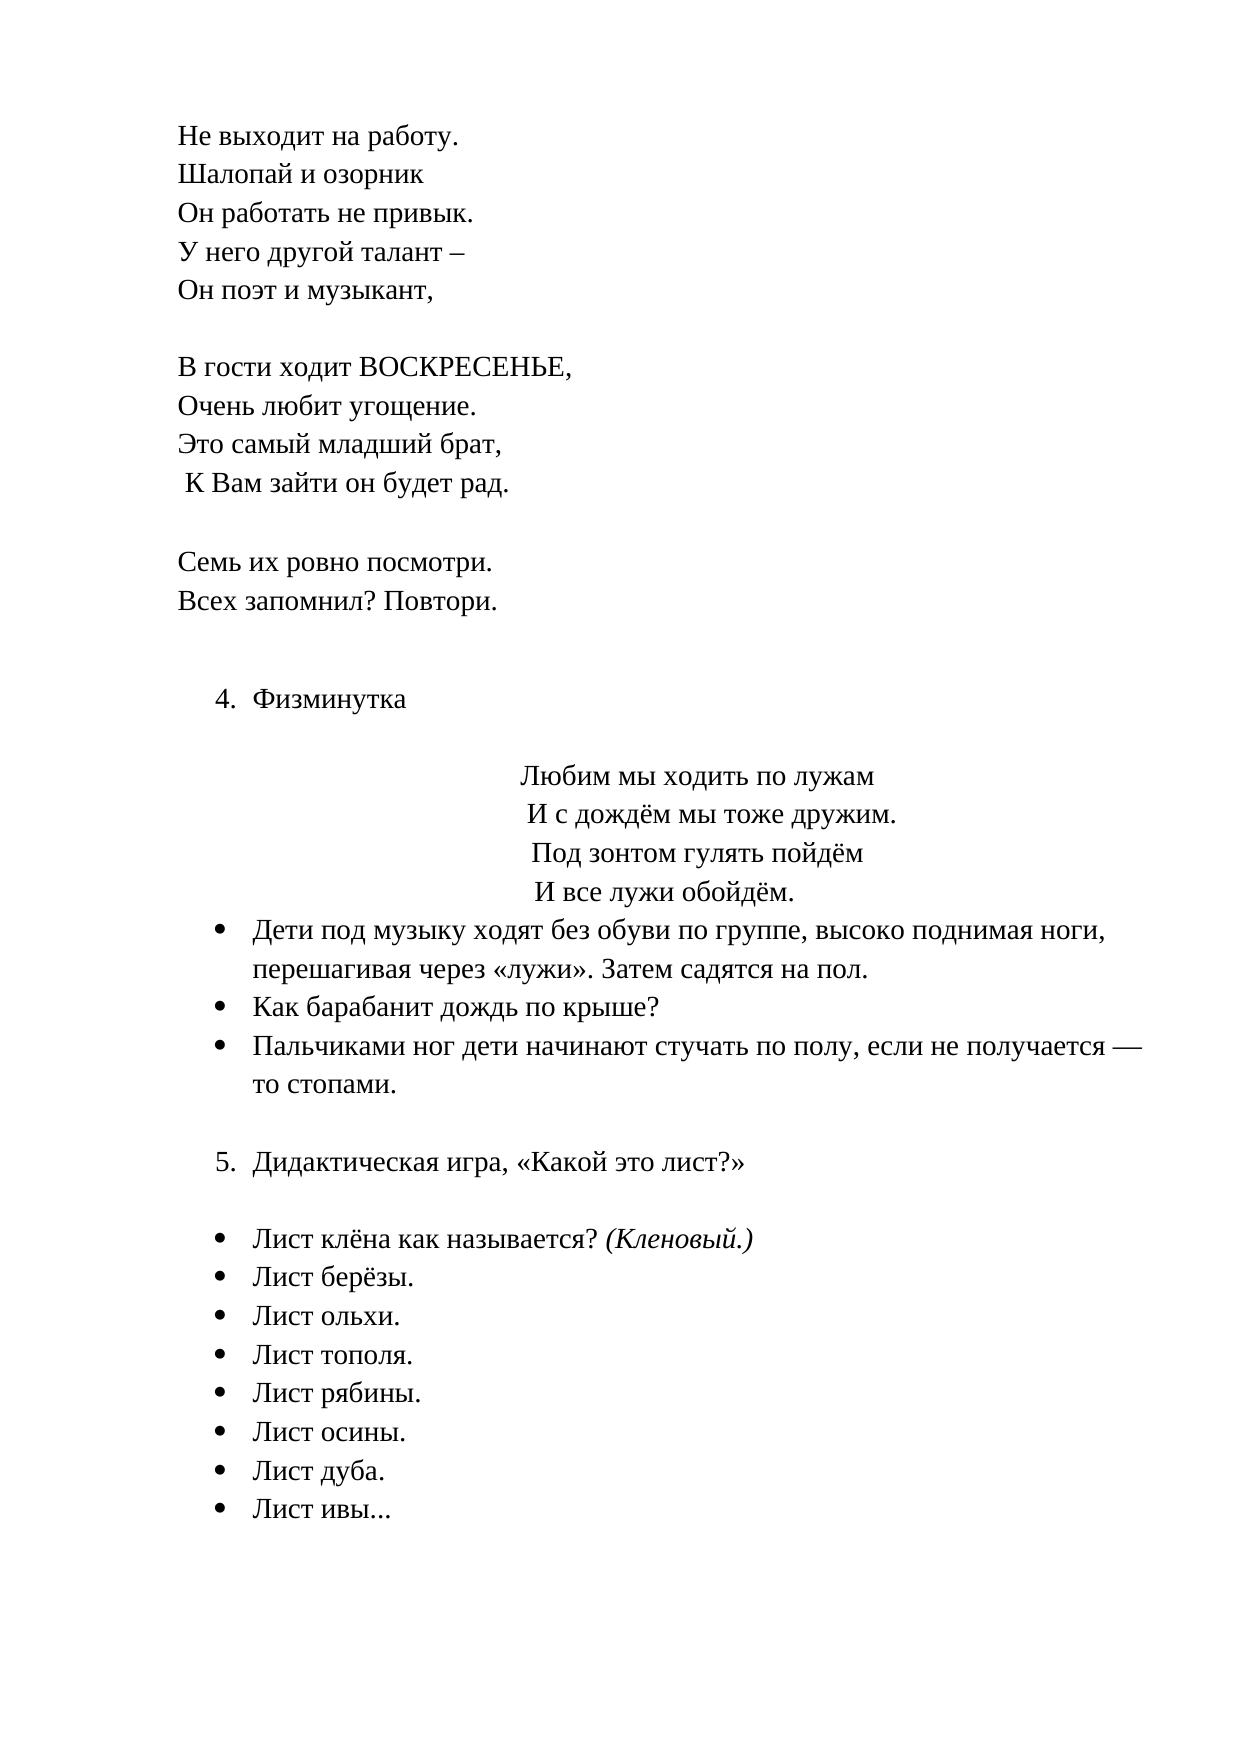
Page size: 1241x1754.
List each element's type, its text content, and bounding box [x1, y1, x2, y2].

list Лист берёзы. [215, 1259, 1152, 1293]
text У него другой талант – [177, 234, 1152, 267]
text Под зонтом гулять пойдём [177, 835, 1152, 869]
text Семь их ровно посмотри. [177, 544, 1152, 578]
list Дидактическая игра, «Какой это лист?» [215, 1144, 1152, 1177]
text Он работать не привык. [177, 195, 1152, 229]
list Лист тополя. [215, 1337, 1152, 1370]
text Любим мы ходить по лужам [177, 758, 1152, 792]
list Лист дуба. [215, 1453, 1152, 1486]
text Это самый младший брат, [177, 426, 1152, 460]
text И с дождём мы тоже дружим. [177, 797, 1152, 830]
list Лист ивы... [215, 1491, 1152, 1525]
text Очень любит угощение. [177, 388, 1152, 421]
list Лист рябины. [215, 1375, 1152, 1409]
text К Вам зайти он будет рад. [177, 465, 1152, 498]
list Дети под музыку ходят без обуви по группе, высоко поднимая ноги, перешагивая через «лужи». Затем садятся на пол. [215, 912, 1152, 984]
text Он поэт и музыкант, [177, 272, 1152, 306]
list Лист осины. [215, 1414, 1152, 1448]
list Как барабанит дождь по крыше? [215, 989, 1152, 1023]
list Лист клёна как называется? (Кленовый.) [215, 1221, 1152, 1254]
list Лист ольхи. [215, 1298, 1152, 1332]
text В гости ходит ВОСКРЕСЕНЬЕ, [177, 349, 1152, 383]
text И все лужи обойдём. [177, 874, 1152, 907]
text Всех запомнил? Повтори. [177, 583, 1152, 617]
text Шалопай и озорник [177, 157, 1152, 190]
text Не выходит на работу. [177, 118, 1152, 152]
list Пальчиками ног дети начинают стучать по полу, если не получается — то стопами. [215, 1028, 1152, 1100]
list Физминутка [215, 681, 1152, 714]
